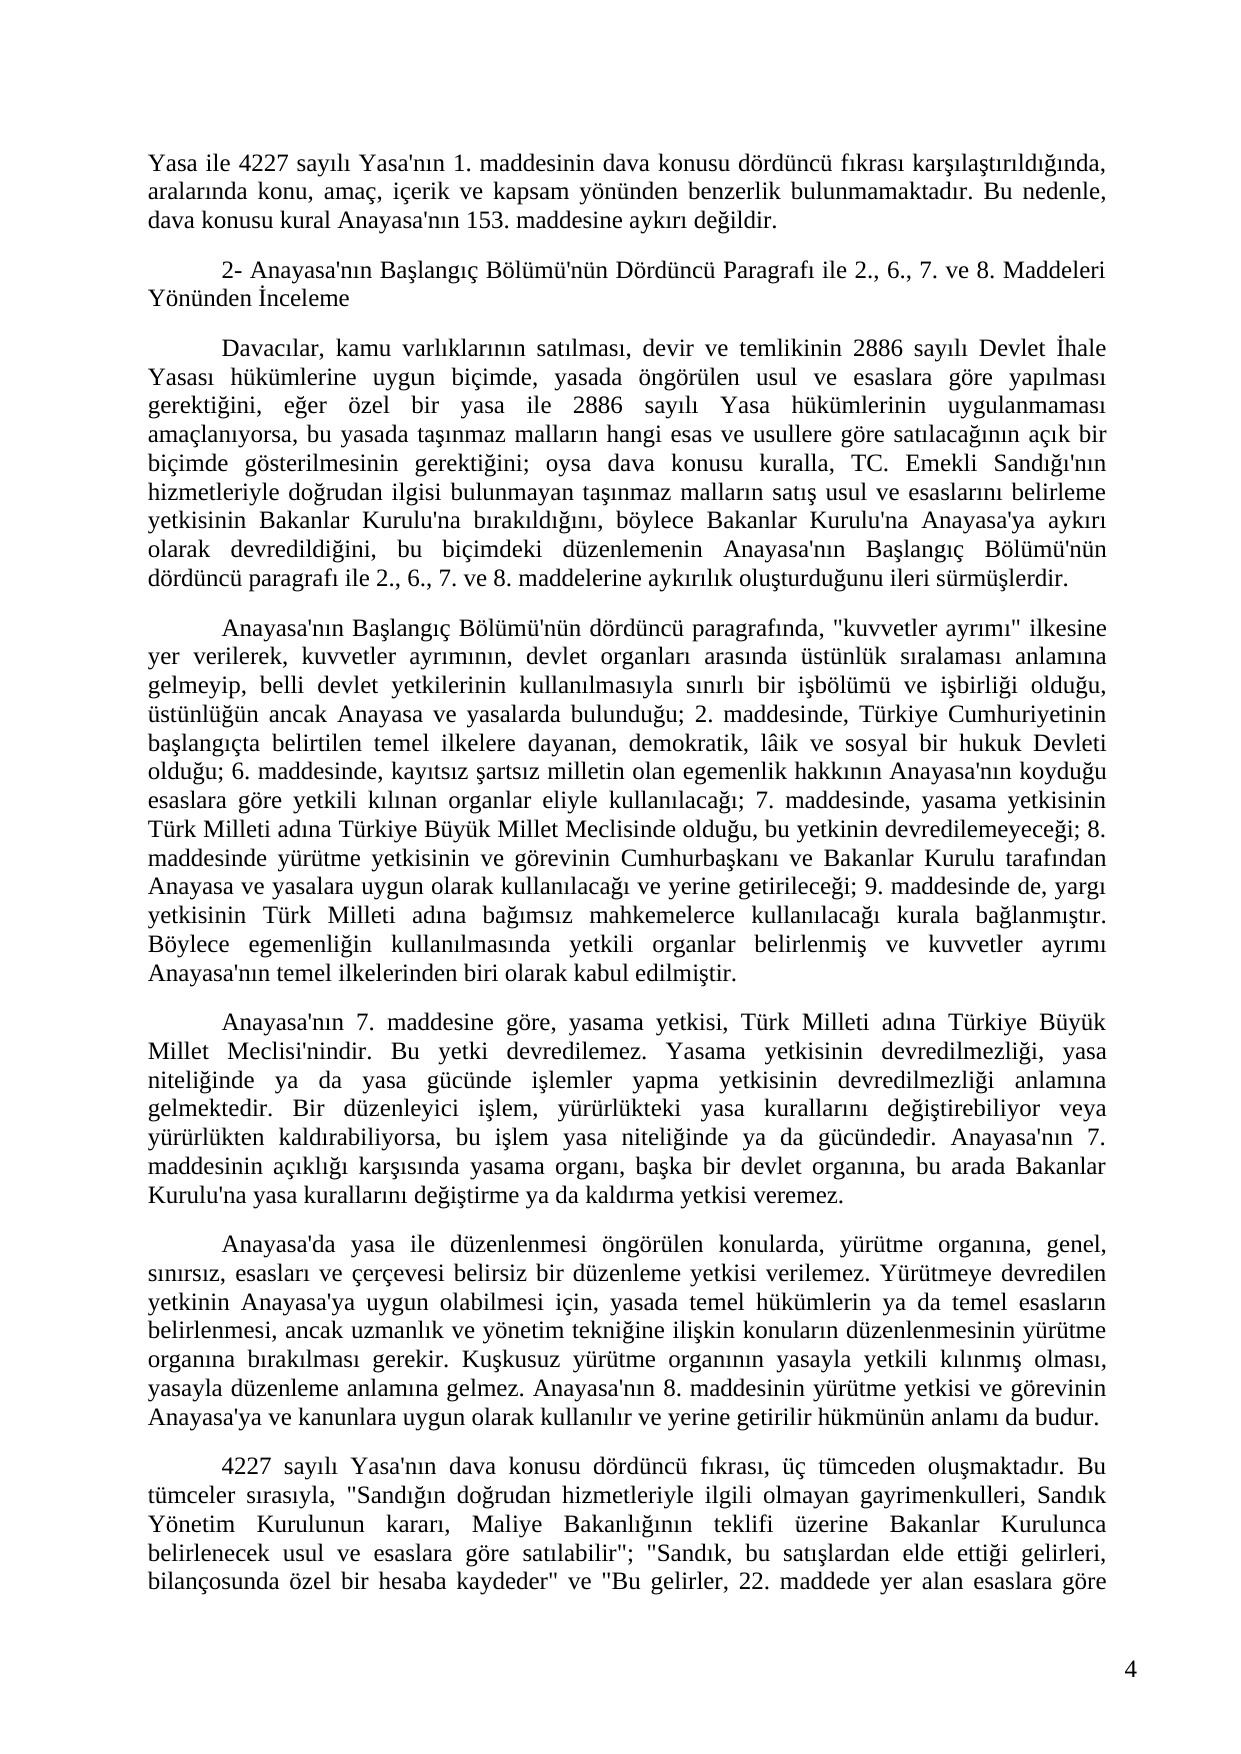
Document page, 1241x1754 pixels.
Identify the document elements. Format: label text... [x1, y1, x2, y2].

text Davacılar, kamu varlıklarının satılması, devir ve temlikinin 2886 sayılı Devlet İhale Yasası hükümlerine uygun biçimde, yasada öngörülen usul ve esaslara göre yapılması gerektiğini, eğer özel bir yasa ile 2886 sayılı Yasa hükümlerinin uygulanmaması amaçlanıyorsa, bu yasada taşınmaz malların hangi esas ve usullere göre satılacağının açık bir biçimde gösterilmesinin gerektiğini; oysa dava konusu kuralla, TC. Emekli Sandığı'nın hizmetleriyle doğrudan ilgisi bulunmayan taşınmaz malların satış usul ve esaslarını belirleme yetkisinin Bakanlar Kurulu'na bırakıldığını, böylece Bakanlar Kurulu'na Anayasa'ya aykırı olarak devredildiğini, bu biçimdeki düzenlemenin Anayasa'nın Başlangıç Bölümü'nün dördüncü paragrafı ile 2., 6., 7. ve 8. maddelerine aykırılık oluşturduğunu ileri sürmüşlerdir. [148, 333, 1107, 592]
text Anayasa'nın 7. maddesine göre, yasama yetkisi, Türk Milleti adına Türkiye Büyük Millet Meclisi'nindir. Bu yetki devredilemez. Yasama yetkisinin devredilmezliği, yasa niteliğinde ya da yasa gücünde işlemler yapma yetkisinin devredilmezliği anlamına gelmektedir. Bir düzenleyici işlem, yürürlükteki yasa kurallarını değiştirebiliyor veya yürürlükten kaldırabiliyorsa, bu işlem yasa niteliğinde ya da gücündedir. Anayasa'nın 7. maddesinin açıklığı karşısında yasama organı, başka bir devlet organına, bu arada Bakanlar Kurulu'na yasa kurallarını değiştirme ya da kaldırma yetkisi veremez. [148, 1007, 1107, 1208]
text Anayasa'nın Başlangıç Bölümü'nün dördüncü paragrafında, "kuvvetler ayrımı" ilkesine yer verilerek, kuvvetler ayrımının, devlet organları arasında üstünlük sıralaması anlamına gelmeyip, belli devlet yetkilerinin kullanılmasıyla sınırlı bir işbölümü ve işbirliği olduğu, üstünlüğün ancak Anayasa ve yasalarda bulunduğu; 2. maddesinde, Türkiye Cumhuriyetinin başlangıçta belirtilen temel ilkelere dayanan, demokratik, lâik ve sosyal bir hukuk Devleti olduğu; 6. maddesinde, kayıtsız şartsız milletin olan egemenlik hakkının Anayasa'nın koyduğu esaslara göre yetkili kılınan organlar eliyle kullanılacağı; 7. maddesinde, yasama yetkisinin Türk Milleti adına Türkiye Büyük Millet Meclisinde olduğu, bu yetkinin devredilemeyeceği; 8. maddesinde yürütme yetkisinin ve görevinin Cumhurbaşkanı ve Bakanlar Kurulu tarafından Anayasa ve yasalara uygun olarak kullanılacağı ve yerine getirileceği; 9. maddesinde de, yargı yetkisinin Türk Milleti adına bağımsız mahkemelerce kullanılacağı kurala bağlanmıştır. Böylece egemenliğin kullanılmasında yetkili organlar belirlenmiş ve kuvvetler ayrımı Anayasa'nın temel ilkelerinden biri olarak kabul edilmiştir. [148, 613, 1107, 986]
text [148, 148, 1107, 234]
text 2- Anayasa'nın Başlangıç Bölümü'nün Dördüncü Paragrafı ile 2., 6., 7. ve 8. Maddeleri Yönünden İnceleme [148, 255, 1107, 312]
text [148, 1451, 1107, 1595]
text Anayasa'da yasa ile düzenlenmesi öngörülen konularda, yürütme organına, genel, sınırsız, esasları ve çerçevesi belirsiz bir düzenleme yetkisi verilemez. Yürütmeye devredilen yetkinin Anayasa'ya uygun olabilmesi için, yasada temel hükümlerin ya da temel esasların belirlenmesi, ancak uzmanlık ve yönetim tekniğine ilişkin konuların düzenlenmesinin yürütme organına bırakılması gerekir. Kuşkusuz yürütme organının yasayla yetkili kılınmış olması, yasayla düzenleme anlamına gelmez. Anayasa'nın 8. maddesinin yürütme yetkisi ve görevinin Anayasa'ya ve kanunlara uygun olarak kullanılır ve yerine getirilir hükmünün anlamı da budur. [148, 1229, 1107, 1431]
